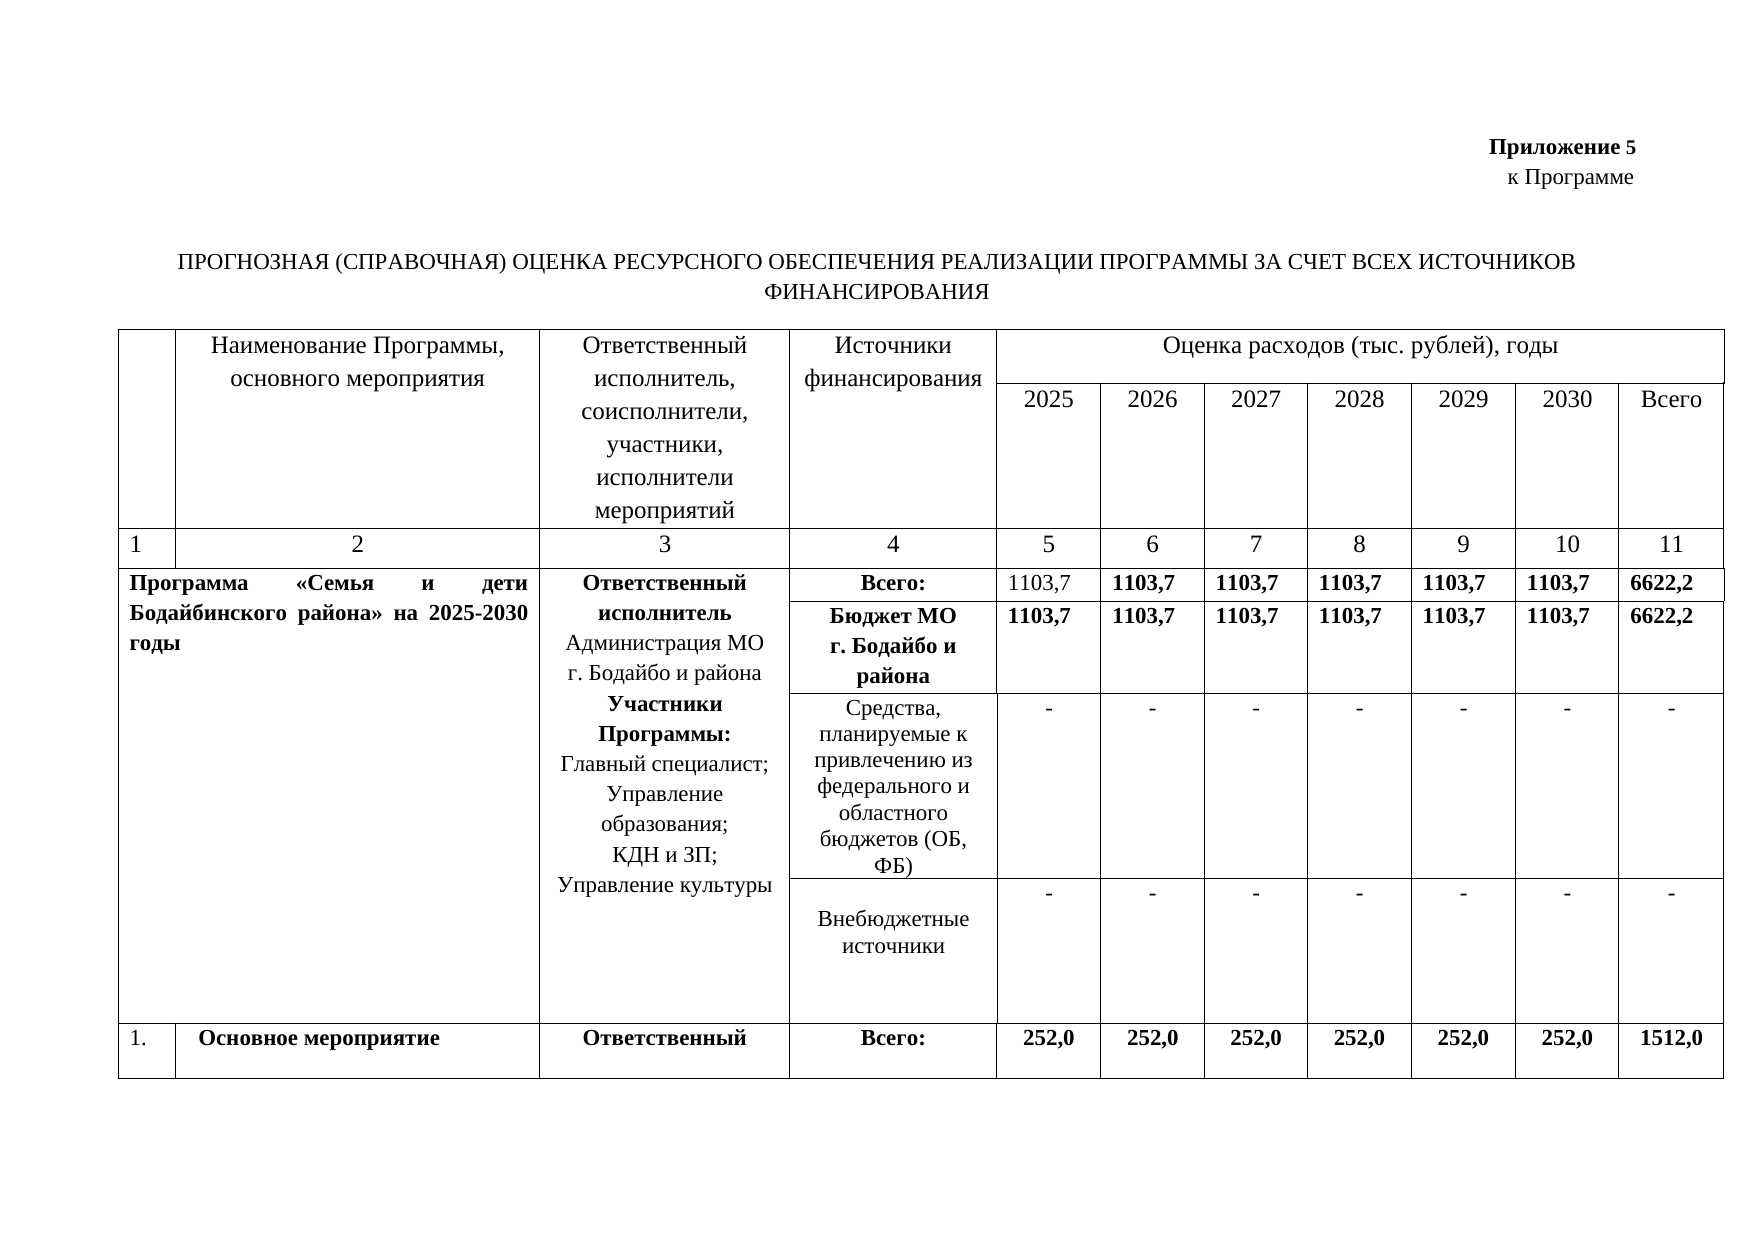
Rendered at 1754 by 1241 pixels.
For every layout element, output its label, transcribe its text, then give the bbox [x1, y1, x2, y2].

table_cell 1. [119, 1024, 175, 1078]
table_cell 1103,7 [1205, 569, 1307, 601]
table_cell 2027 [1205, 384, 1307, 528]
table_cell - [1516, 694, 1618, 878]
table_cell 11 [1619, 529, 1723, 568]
table_cell 252,0 [1412, 1024, 1515, 1078]
table_cell Программа «Семья и дети Бодайбинского района» на 2025-2030 годы [119, 569, 539, 1023]
table_cell - [1516, 879, 1618, 1023]
table_cell 1103,7 [1516, 569, 1618, 601]
table_cell 6 [1101, 529, 1204, 568]
table_cell 1103,7 [1308, 569, 1411, 601]
table_cell 1103,7 [1516, 602, 1618, 692]
table_cell 1103,7 [1412, 602, 1515, 692]
table_header Ответственный исполнитель, соисполнители, участники, исполнители мероприятий [540, 330, 789, 528]
table_cell 1103,7 [1412, 569, 1515, 601]
table_cell 3 [540, 529, 789, 568]
table_header Оценка расходов (тыс. рублей), годы [997, 330, 1724, 383]
table_cell 2030 [1516, 384, 1618, 528]
table_cell 1103,7 [1101, 569, 1204, 601]
table_cell - [1308, 879, 1411, 1023]
table_cell 1103,7 [997, 569, 1100, 601]
table_cell - [1412, 694, 1515, 878]
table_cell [540, 1024, 789, 1078]
table_cell 10 [1516, 529, 1618, 568]
table_cell 1512,0 [1619, 1024, 1723, 1078]
table_cell - [1101, 879, 1204, 1023]
table_cell 5 [997, 529, 1100, 568]
table_cell 2025 [997, 384, 1100, 528]
text к Программе [118, 163, 1636, 189]
table_cell Всего [1619, 384, 1723, 528]
table_cell Внебюджетные источники [790, 879, 997, 1023]
table_cell 6622,2 [1619, 602, 1723, 692]
table_cell Бюджет МО г. Бодайбо и района [790, 602, 996, 692]
table_cell 252,0 [1516, 1024, 1618, 1078]
table_cell - [1412, 879, 1515, 1023]
table_cell - [998, 879, 1100, 1023]
table_cell 1 [119, 529, 175, 568]
table_cell 2 [176, 529, 539, 568]
table_cell - [1619, 879, 1723, 1023]
table_cell 252,0 [1101, 1024, 1204, 1078]
text ПРОГНОЗНАЯ (СПРАВОЧНАЯ) ОЦЕНКА РЕСУРСНОГО ОБЕСПЕЧЕНИЯ РЕАЛИЗАЦИИ ПРОГРАММЫ ЗА СЧЕТ ВСЕХ ИСТОЧНИКОВ ФИНАНСИРОВАНИЯ [118, 248, 1636, 304]
table_cell Всего: [790, 1024, 996, 1078]
table_cell 252,0 [1205, 1024, 1307, 1078]
text Приложение 5 [118, 133, 1636, 159]
table_cell 1103,7 [1101, 602, 1204, 692]
table_cell 252,0 [1308, 1024, 1411, 1078]
table_cell 2029 [1412, 384, 1515, 528]
table_header Источники финансирования [790, 330, 996, 528]
table_cell 2026 [1101, 384, 1204, 528]
table_cell - [1205, 694, 1307, 878]
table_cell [176, 1024, 539, 1078]
table_cell Средства, планируемые к привлечению из федерального и областного бюджетов (ОБ, ФБ) [790, 694, 997, 878]
table_cell - [998, 694, 1100, 878]
table_header [119, 330, 175, 528]
table_cell 9 [1412, 529, 1515, 568]
table_header Наименование Программы, основного мероприятия [176, 330, 539, 528]
table_cell 4 [790, 529, 996, 568]
table_cell - [1619, 694, 1723, 878]
table_cell 8 [1308, 529, 1411, 568]
table_cell 252,0 [997, 1024, 1100, 1078]
table_cell 1103,7 [1205, 602, 1307, 692]
table_cell - [1205, 879, 1307, 1023]
table_cell - [1101, 694, 1204, 878]
table_cell 1103,7 [997, 602, 1100, 692]
table_cell Всего: [790, 569, 996, 601]
table_cell 2028 [1308, 384, 1411, 528]
table_cell 7 [1205, 529, 1307, 568]
table_cell - [1308, 694, 1411, 878]
table_cell 1103,7 [1308, 602, 1411, 692]
table_cell 6622,2 [1619, 569, 1724, 601]
